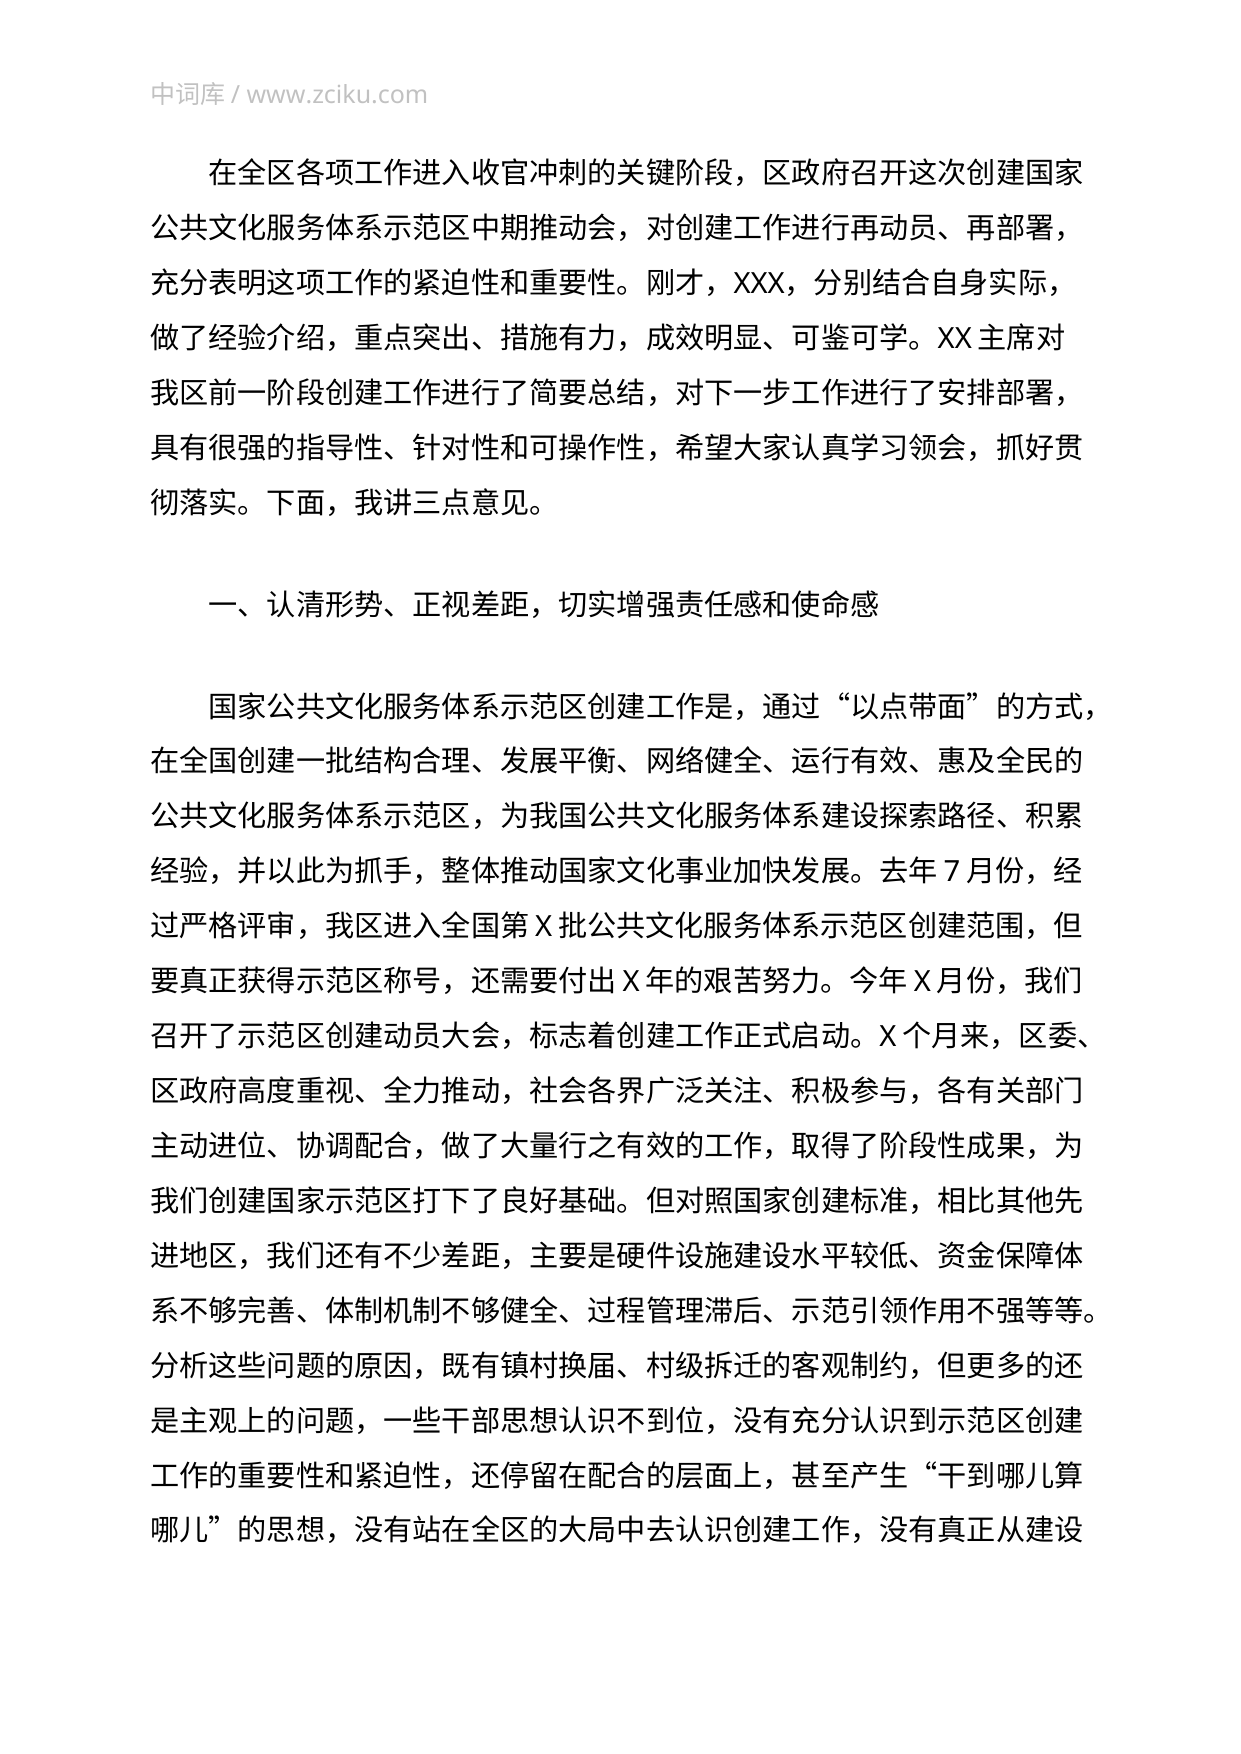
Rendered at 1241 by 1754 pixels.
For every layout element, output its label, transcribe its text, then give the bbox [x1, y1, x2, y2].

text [150, 683, 1090, 1549]
text 一、认清形势、正视差距，切实增强责任感和使命感 [150, 581, 1090, 624]
text 在全区各项工作进入收官冲刺的关键阶段，区政府召开这次创建国家公共文化服务体系示范区中期推动会，对创建工作进行再动员、再部署，充分表明这项工作的紧迫性和重要性。刚才，XXX，分别结合自身实际，做了经验介绍，重点突出、措施有力，成效明显、可鉴可学。XX主席对我区前一阶段创建工作进行了简要总结，对下一步工作进行了安排部署，具有很强的指导性、针对性和可操作性，希望大家认真学习领会，抓好贯彻落实。下面，我讲三点意见。 [150, 150, 1090, 522]
